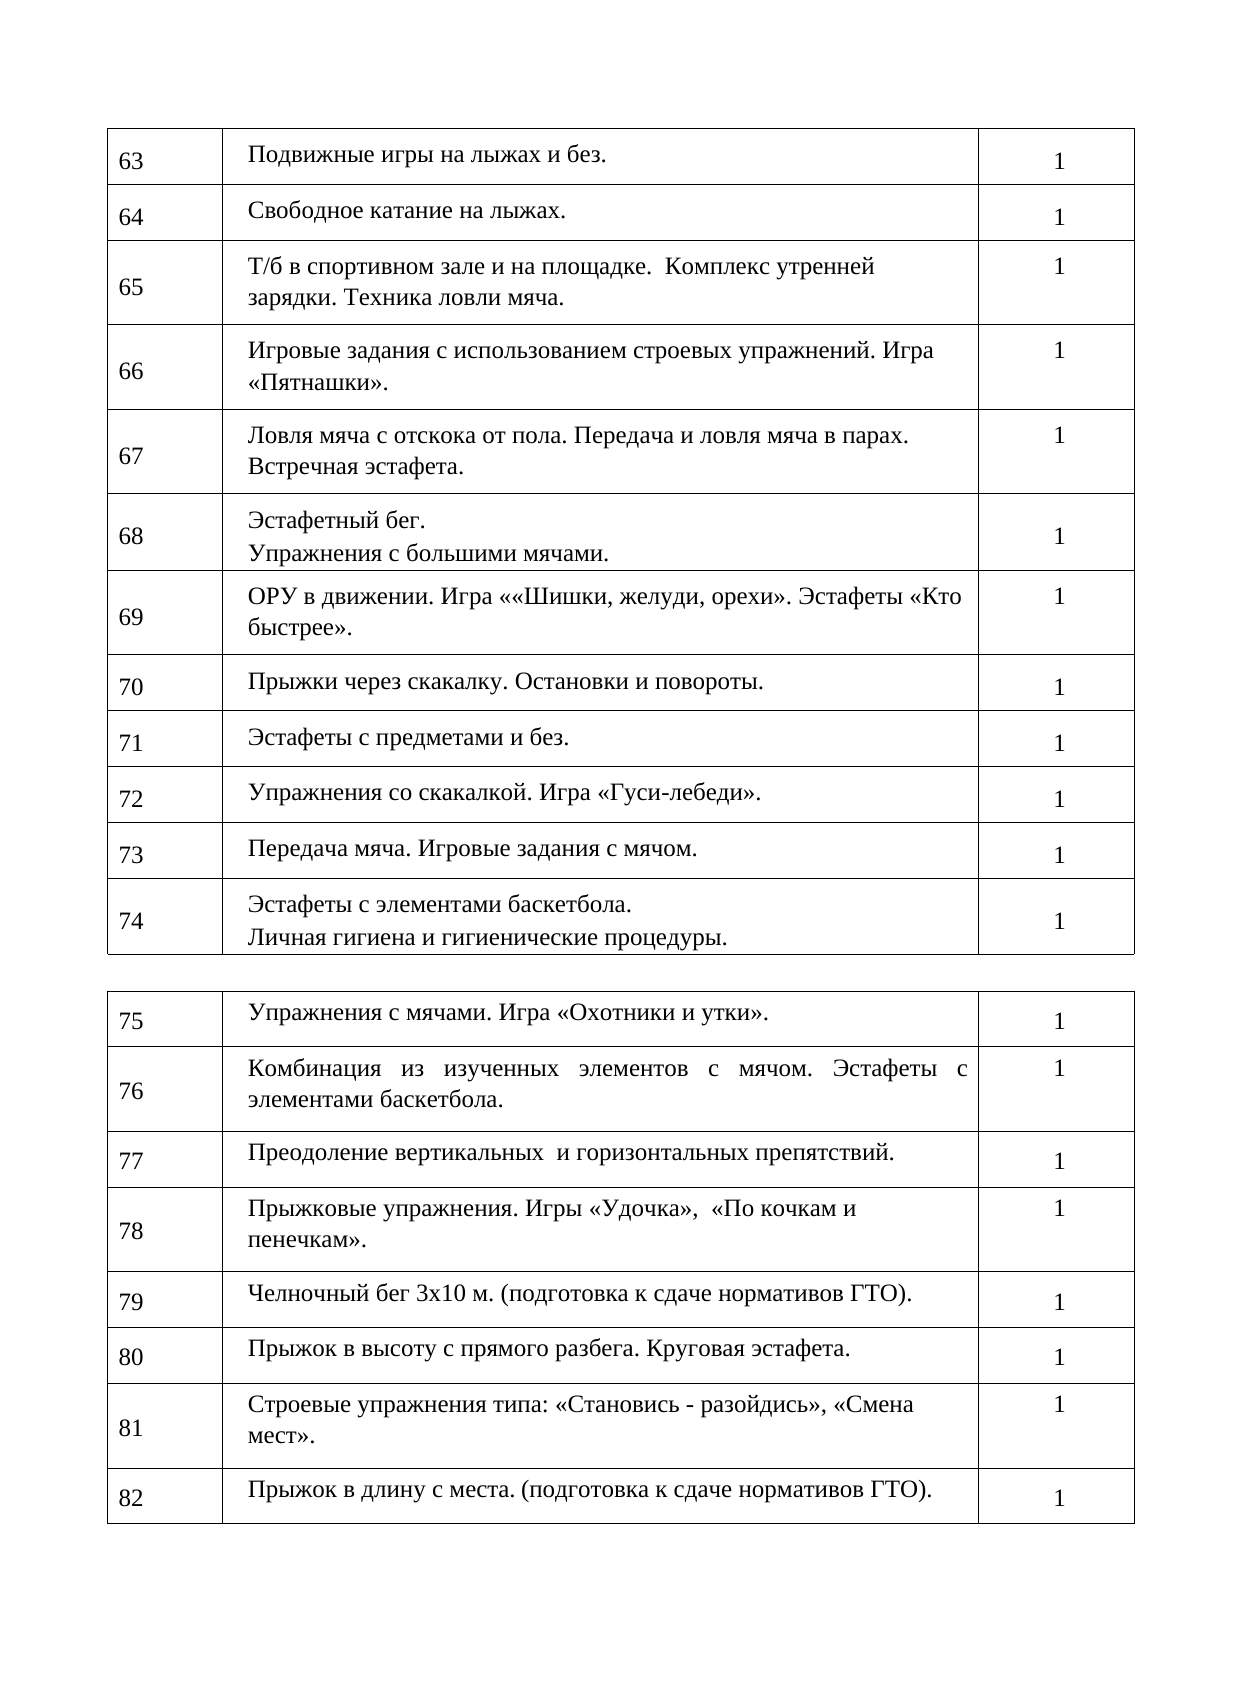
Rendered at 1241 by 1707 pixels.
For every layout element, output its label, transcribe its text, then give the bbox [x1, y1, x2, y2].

table_cell 67 [108, 410, 222, 493]
table_cell Эстафеты с элементами баскетбола. Личная гигиена и гигиенические процедуры. [223, 879, 978, 954]
table_cell Челночный бег 3x10 м. (подготовка к сдаче нормативов ГТО). [223, 1272, 978, 1327]
table_cell 81 [108, 1384, 222, 1467]
table_cell 79 [108, 1272, 222, 1327]
table_cell 68 [108, 494, 222, 569]
table_cell 74 [108, 879, 222, 954]
table_cell Преодоление вертикальных и горизонтальных препятствий. [223, 1132, 978, 1186]
table_cell 73 [108, 823, 222, 877]
table_cell 1 [979, 711, 1134, 766]
table_cell Ловля мяча с отскока от пола. Передача и ловля мяча в парах. Встречная эстафета. [223, 410, 978, 493]
table_cell 82 [108, 1469, 222, 1523]
table_cell 1 [979, 571, 1134, 654]
table_cell Прыжковые упражнения. Игры «Удочка», «По кочкам и пенечкам». [223, 1188, 978, 1271]
table_cell 1 [979, 1384, 1134, 1467]
table_cell Упражнения со скакалкой. Игра «Гуси-лебеди». [223, 767, 978, 822]
table_cell 1 [979, 185, 1134, 239]
table_cell 1 [979, 241, 1134, 324]
table_cell 66 [108, 325, 222, 409]
table_cell 1 [979, 1132, 1134, 1186]
table_cell Прыжок в высоту с прямого разбега. Круговая эстафета. [223, 1328, 978, 1383]
table_cell Прыжок в длину с места. (подготовка к сдаче нормативов ГТО). [223, 1469, 978, 1523]
table_cell 1 [979, 767, 1134, 822]
table_cell Прыжки через скакалку. Остановки и повороты. [223, 655, 978, 710]
table_cell 1 [979, 494, 1134, 569]
table_cell 1 [979, 1328, 1134, 1383]
table_cell ОРУ в движении. Игра ««Шишки, желуди, орехи». Эстафеты «Кто быстрее». [223, 571, 978, 654]
table_cell 1 [979, 823, 1134, 877]
table_cell Свободное катание на лыжах. [223, 185, 978, 239]
table_cell 78 [108, 1188, 222, 1271]
table_cell 1 [979, 1188, 1134, 1271]
table_cell Подвижные игры на лыжах и без. [223, 129, 978, 184]
table_cell 76 [108, 1047, 222, 1131]
table_cell 72 [108, 767, 222, 822]
table_cell Комбинация из изученных элементов с мячом. Эстафеты с элементами баскетбола. [223, 1047, 978, 1131]
table_cell 1 [979, 1469, 1134, 1523]
table_cell Эстафеты с предметами и без. [223, 711, 978, 766]
table_cell Т/б в спортивном зале и на площадке. Комплекс утренней зарядки. Техника ловли мяча. [223, 241, 978, 324]
table_cell 69 [108, 571, 222, 654]
table_cell 1 [979, 1047, 1134, 1131]
table_cell Передача мяча. Игровые задания с мячом. [223, 823, 978, 877]
table_cell 1 [979, 879, 1134, 954]
table_header 1 [979, 992, 1134, 1046]
table_cell 1 [979, 129, 1134, 184]
table_header 75 [108, 992, 222, 1046]
table_cell 1 [979, 410, 1134, 493]
table_cell Эстафетный бег. Упражнения с большими мячами. [223, 494, 978, 569]
table_header Упражнения с мячами. Игра «Охотники и утки». [223, 992, 978, 1046]
table_cell 80 [108, 1328, 222, 1383]
table_cell Строевые упражнения типа: «Становись - разойдись», «Смена мест». [223, 1384, 978, 1467]
table_cell 1 [979, 1272, 1134, 1327]
table_cell Игровые задания с использованием строевых упражнений. Игра «Пятнашки». [223, 325, 978, 409]
table_cell 1 [979, 655, 1134, 710]
table_cell 63 [108, 129, 222, 184]
table_cell 77 [108, 1132, 222, 1186]
table_cell 71 [108, 711, 222, 766]
table_cell 70 [108, 655, 222, 710]
table_cell 1 [979, 325, 1134, 409]
table_cell 64 [108, 185, 222, 239]
table_cell 65 [108, 241, 222, 324]
